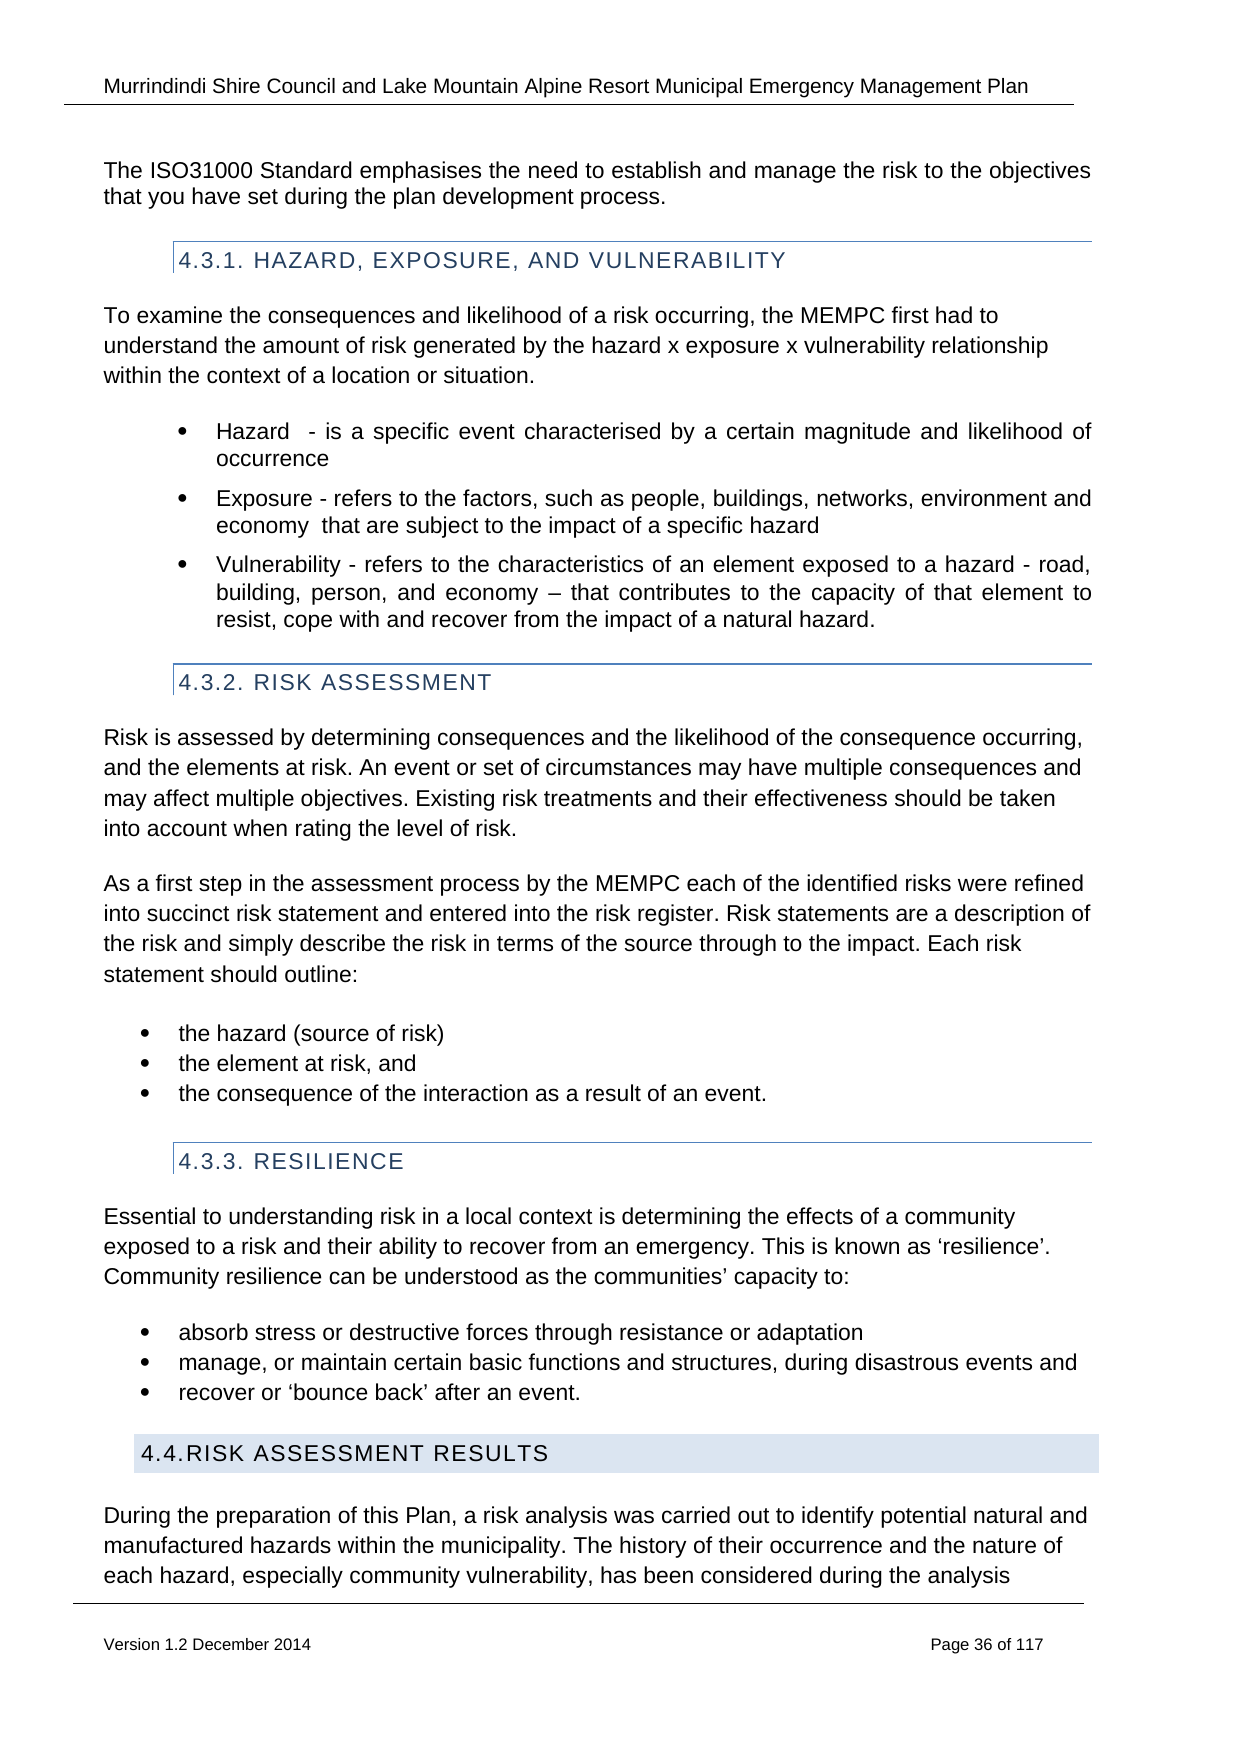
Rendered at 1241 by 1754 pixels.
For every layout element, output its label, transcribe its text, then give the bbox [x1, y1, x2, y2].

list Exposure - refers to the factors, such as people, buildings, networks, environment and economy that are subject to the impact of a specific hazard [178, 484, 1092, 538]
subtitle Resilience [174, 1143, 1092, 1174]
text Essential to understanding risk in a local context is determining the effects of a community exposed to a risk and their ability to recover from an emergency. This is known as ‘resilience’. Community resilience can be understood as the communities’ capacity to: [103, 1203, 1092, 1289]
text To examine the consequences and likelihood of a risk occurring, the MEMPC first had to understand the amount of risk generated by the hazard x exposure x vulnerability relationship within the context of a location or situation. [103, 302, 1092, 388]
list recover or ‘bounce back’ after an event. [141, 1379, 1092, 1405]
list Vulnerability - refers to the characteristics of an element exposed to a hazard - road, building, person, and economy – that contributes to the capacity of that element to resist, cope with and recover from the impact of a natural hazard. [178, 551, 1092, 632]
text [103, 1502, 1092, 1588]
text The ISO31000 Standard emphasises the need to establish and manage the risk to the objectives that you have set during the plan development process. [103, 157, 1092, 209]
subtitle Risk Assessment [174, 665, 1092, 695]
subtitle Hazard, Exposure, and Vulnerability [174, 242, 1092, 273]
list the hazard (source of risk) [141, 1020, 1092, 1046]
text As a first step in the assessment process by the MEMPC each of the identified risks were refined into succinct risk statement and entered into the risk register. Risk statements are a description of the risk and simply describe the risk in terms of the source through to the impact. Each risk statement should outline: [103, 870, 1092, 987]
list absorb stress or destructive forces through resistance or adaptation [141, 1318, 1092, 1345]
list manage, or maintain certain basic functions and structures, during disastrous events and [141, 1349, 1092, 1375]
list the consequence of the interaction as a result of an event. [141, 1080, 1092, 1107]
list the element at risk, and [141, 1050, 1092, 1077]
text Risk is assessed by determining consequences and the likelihood of the consequence occurring, and the elements at risk. An event or set of circumstances may have multiple consequences and may affect multiple objectives. Existing risk treatments and their effectiveness should be taken into account when rating the level of risk. [103, 724, 1092, 841]
list Hazard - is a specific event characterised by a certain magnitude and likelihood of occurrence [178, 417, 1092, 472]
subtitle Risk assessment results [141, 1440, 1092, 1467]
